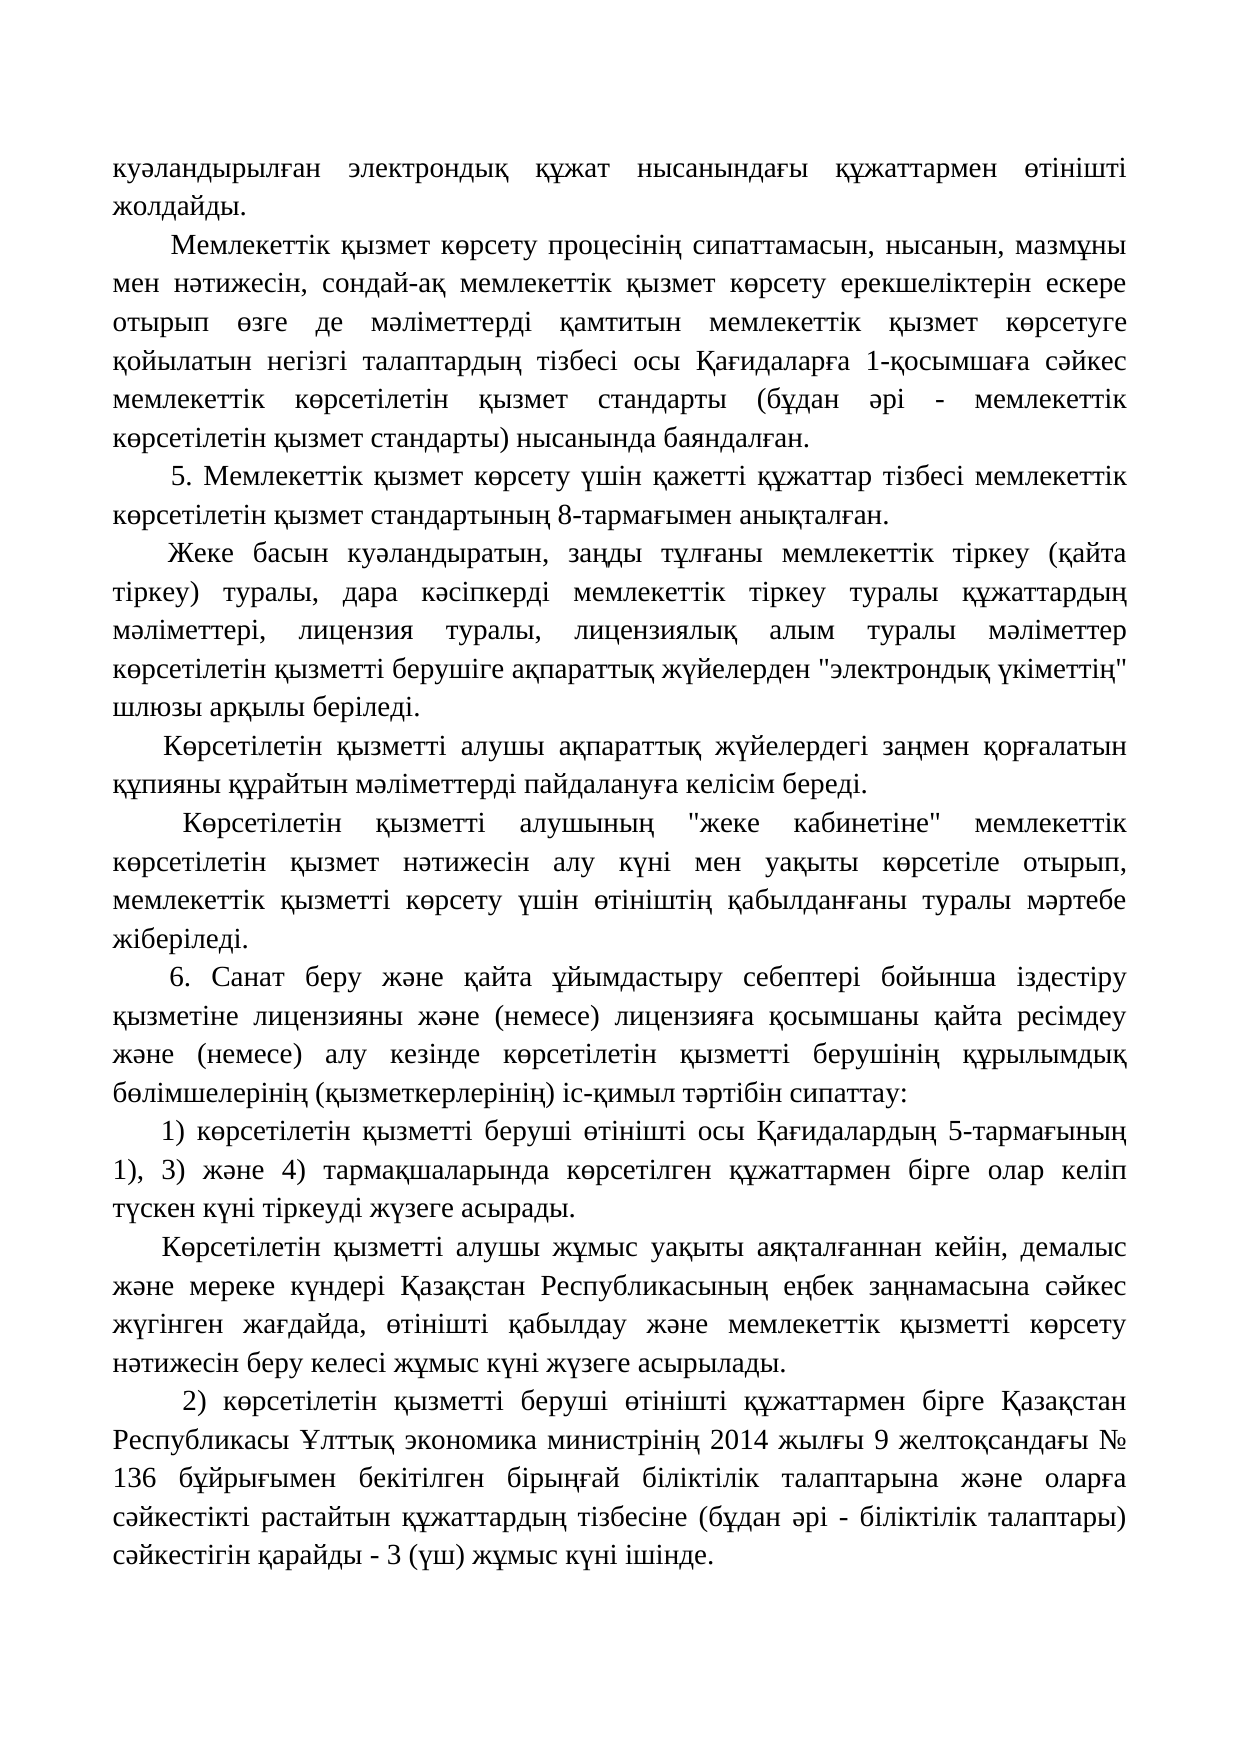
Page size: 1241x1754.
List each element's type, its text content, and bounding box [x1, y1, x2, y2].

text Көрсетілетін қызметті алушы жұмыс уақыты аяқталғаннан кейін, демалыс және мереке күндері Қазақстан Республикасының еңбек заңнамасына сәйкес жүгінген жағдайда, өтінішті қабылдау және мемлекеттік қызметті көрсету нәтижесін беру келесі жұмыс күні жүзеге асырылады. [112, 1229, 1128, 1378]
text 5. Мемлекеттік қызмет көрсету үшін қажетті құжаттар тізбесі мемлекеттік көрсетілетін қызмет стандартының 8-тармағымен анықталған. [112, 458, 1128, 530]
text Көрсетілетін қызметті алушы ақпараттық жүйелердегі заңмен қорғалатын құпияны құрайтын мәліметтерді пайдалануға келісім береді. [112, 728, 1128, 800]
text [112, 150, 1128, 222]
text 2) көрсетілетін қызметті беруші өтінішті құжаттармен бірге Қазақстан Республикасы Ұлттық экономика министрінің 2014 жылғы 9 желтоқсандағы № 136 бұйрығымен бекітілген бірыңғай біліктілік талаптарына және оларға сәйкестікті растайтын құжаттардың тізбесіне (бұдан әрі - біліктілік талаптары) сәйкестігін қарайды - 3 (үш) жұмыс күні ішінде. [112, 1383, 1128, 1571]
text 1) көрсетілетін қызметті беруші өтінішті осы Қағидалардың 5-тармағының 1), 3) және 4) тармақшаларында көрсетілген құжаттармен бірге олар келіп түскен күні тіркеуді жүзеге асырады. [112, 1113, 1128, 1224]
text Жеке басын куәландыратын, заңды тұлғаны мемлекеттік тіркеу (қайта тіркеу) туралы, дара кәсіпкерді мемлекеттік тіркеу туралы құжаттардың мәліметтері, лицензия туралы, лицензиялық алым туралы мәліметтер көрсетілетін қызметті берушіге ақпараттық жүйелерден "электрондық үкіметтің" шлюзы арқылы беріледі. [112, 535, 1128, 723]
text 6. Санат беру және қайта ұйымдастыру себептері бойынша іздестіру қызметіне лицензияны және (немесе) лицензияға қосымшаны қайта ресімдеу және (немесе) алу кезінде көрсетілетін қызметті берушінің құрылымдық бөлімшелерінің (қызметкерлерінің) іс-қимыл тәртібін сипаттау: [112, 959, 1128, 1108]
text Мемлекеттік қызмет көрсету процесінің сипаттамасын, нысанын, мазмұны мен нәтижесін, сондай-ақ мемлекеттік қызмет көрсету ерекшеліктерін ескере отырып өзге де мәліметтерді қамтитын мемлекеттік қызмет көрсетуге қойылатын негізгі талаптардың тізбесі осы Қағидаларға 1-қосымшаға сәйкес мемлекеттік көрсетілетін қызмет стандарты (бұдан әрі - мемлекеттік көрсетілетін қызмет стандарты) нысанында баяндалған. [112, 227, 1128, 453]
text Көрсетілетін қызметті алушының "жеке кабинетіне" мемлекеттік көрсетілетін қызмет нәтижесін алу күні мен уақыты көрсетіле отырып, мемлекеттік қызметті көрсету үшін өтініштің қабылданғаны туралы мәртебе жіберіледі. [112, 805, 1128, 954]
